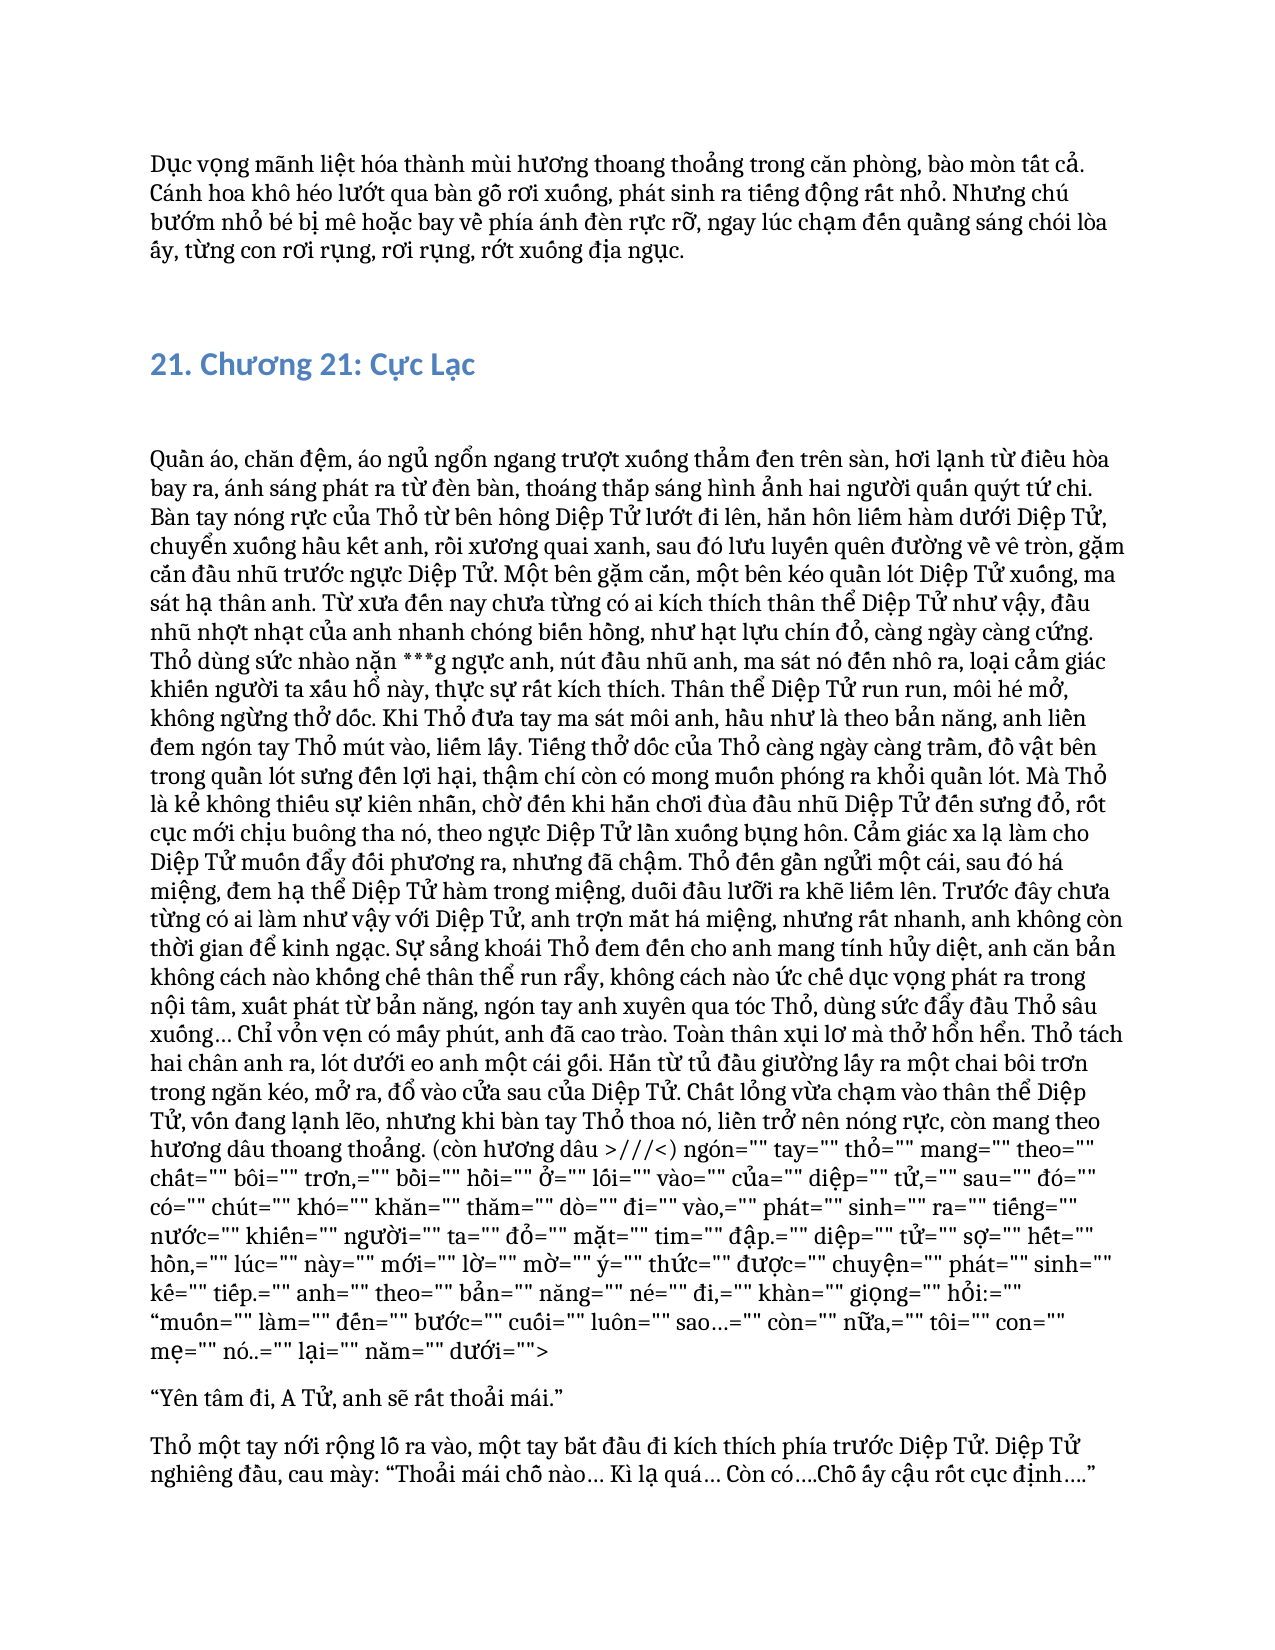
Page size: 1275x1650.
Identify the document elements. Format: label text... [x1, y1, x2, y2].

text Quần áo, chăn đệm, áo ngủ ngổn ngang trượt xuống thảm đen trên sàn, hơi lạnh từ điều hòa bay ra, ánh sáng phát ra từ đèn bàn, thoáng thắp sáng hình ảnh hai người quấn quýt tứ chi. Bàn tay nóng rực của Thỏ từ bên hông Diệp Tử lướt đi lên, hắn hôn liếm hàm dưới Diệp Tử, chuyển xuống hầu kết anh, rồi xương quai xanh, sau đó lưu luyến quên đường về vê tròn, gặm cắn đầu nhũ trước ngực Diệp Tử. Một bên gặm cắn, một bên kéo quần lót Diệp Tử xuống, ma sát hạ thân anh. Từ xưa đến nay chưa từng có ai kích thích thân thể Diệp Tử như vậy, đầu nhũ nhợt nhạt của anh nhanh chóng biến hồng, như hạt lựu chín đỏ, càng ngày càng cứng. Thỏ dùng sức nhào nặn ***g ngực anh, nút đầu nhũ anh, ma sát nó đến nhô ra, loại cảm giác khiến người ta xấu hổ này, thực sự rất kích thích. Thân thể Diệp Tử run run, môi hé mở, không ngừng thở dốc. Khi Thỏ đưa tay ma sát môi anh, hầu như là theo bản năng, anh liền đem ngón tay Thỏ mút vào, liếm lấy. Tiếng thở dốc của Thỏ càng ngày càng trầm, đồ vật bên trong quần lót sưng đến lợi hại, thậm chí còn có mong muốn phóng ra khỏi quần lót. Mà Thỏ là kẻ không thiếu sự kiên nhẫn, chờ đến khi hắn chơi đùa đầu nhũ Diệp Tử đến sưng đỏ, rốt cục mới chịu buông tha nó, theo ngực Diệp Tử lần xuống bụng hôn. Cảm giác xa lạ làm cho Diệp Tử muốn đẩy đối phương ra, nhưng đã chậm. Thỏ đến gần ngửi một cái, sau đó há miệng, đem hạ thể Diệp Tử hàm trong miệng, duỗi đầu lưỡi ra khẽ liếm lên. Trước đây chưa từng có ai làm như vậy với Diệp Tử, anh trợn mắt há miệng, nhưng rất nhanh, anh không còn thời gian để kinh ngạc. Sự sảng khoái Thỏ đem đến cho anh mang tính hủy diệt, anh căn bản không cách nào khống chế thân thể run rẩy, không cách nào ức chế dục vọng phát ra trong nội tâm, xuất phát từ bản năng, ngón tay anh xuyên qua tóc Thỏ, dùng sức đẩy đầu Thỏ sâu xuống… Chỉ vỏn vẹn có mấy phút, anh đã cao trào. Toàn thân xụi lơ mà thở hổn hển. Thỏ tách hai chân anh ra, lót dưới eo anh một cái gối. Hắn từ tủ đầu giường lấy ra một chai bôi trơn trong ngăn kéo, mở ra, đổ vào cửa sau của Diệp Tử. Chất lỏng vừa chạm vào thân thể Diệp Tử, vốn đang lạnh lẽo, nhưng khi bàn tay Thỏ thoa nó, liền trở nên nóng rực, còn mang theo hương dâu thoang thoảng. (còn hương dâu >///<) ngón="" tay="" thỏ="" mang="" theo="" chất="" bôi="" trơn,="" bồi="" hồi="" ở="" lối="" vào="" của="" diệp="" tử,="" sau="" đó="" có="" chút="" khó="" khăn="" thăm="" dò="" đi="" vào,="" phát="" sinh="" ra="" tiếng="" nước="" khiến="" người="" ta="" đỏ="" mặt="" tim="" đập.="" diệp="" tử="" sợ="" hết="" hồn,="" lúc="" này="" mới="" lờ="" mờ="" ý="" thức="" được="" chuyện="" phát="" sinh="" kế="" tiếp.="" anh="" theo="" bản="" năng="" né="" đi,="" khàn="" giọng="" hỏi:="" “muốn="" làm="" đến="" bước="" cuối="" luôn="" sao…="" còn="" nữa,="" tôi="" con="" mẹ="" nó..="" lại="" nằm="" dưới=""> [150, 388, 1125, 1365]
text “Yên tâm đi, A Tử, anh sẽ rất thoải mái.” [150, 1384, 1125, 1413]
text Dục vọng mãnh liệt hóa thành mùi hương thoang thoảng trong căn phòng, bào mòn tất cả. Cánh hoa khô héo lướt qua bàn gỗ rơi xuống, phát sinh ra tiếng động rất nhỏ. Nhưng chú bướm nhỏ bé bị mê hoặc bay về phía ánh đèn rực rỡ, ngay lúc chạm đến quầng sáng chói lòa ấy, từng con rơi rụng, rơi rụng, rớt xuống địa ngục. [150, 150, 1125, 322]
subtitle 21. Chương 21: Cực Lạc [150, 343, 1125, 384]
text Thỏ một tay nới rộng lỗ ra vào, một tay bắt đầu đi kích thích phía trước Diệp Tử. Diệp Tử nghiêng đầu, cau mày: “Thoải mái chỗ nào… Kì lạ quá… Còn có….Chỗ ấy cậu rốt cục định….” [150, 1432, 1125, 1489]
